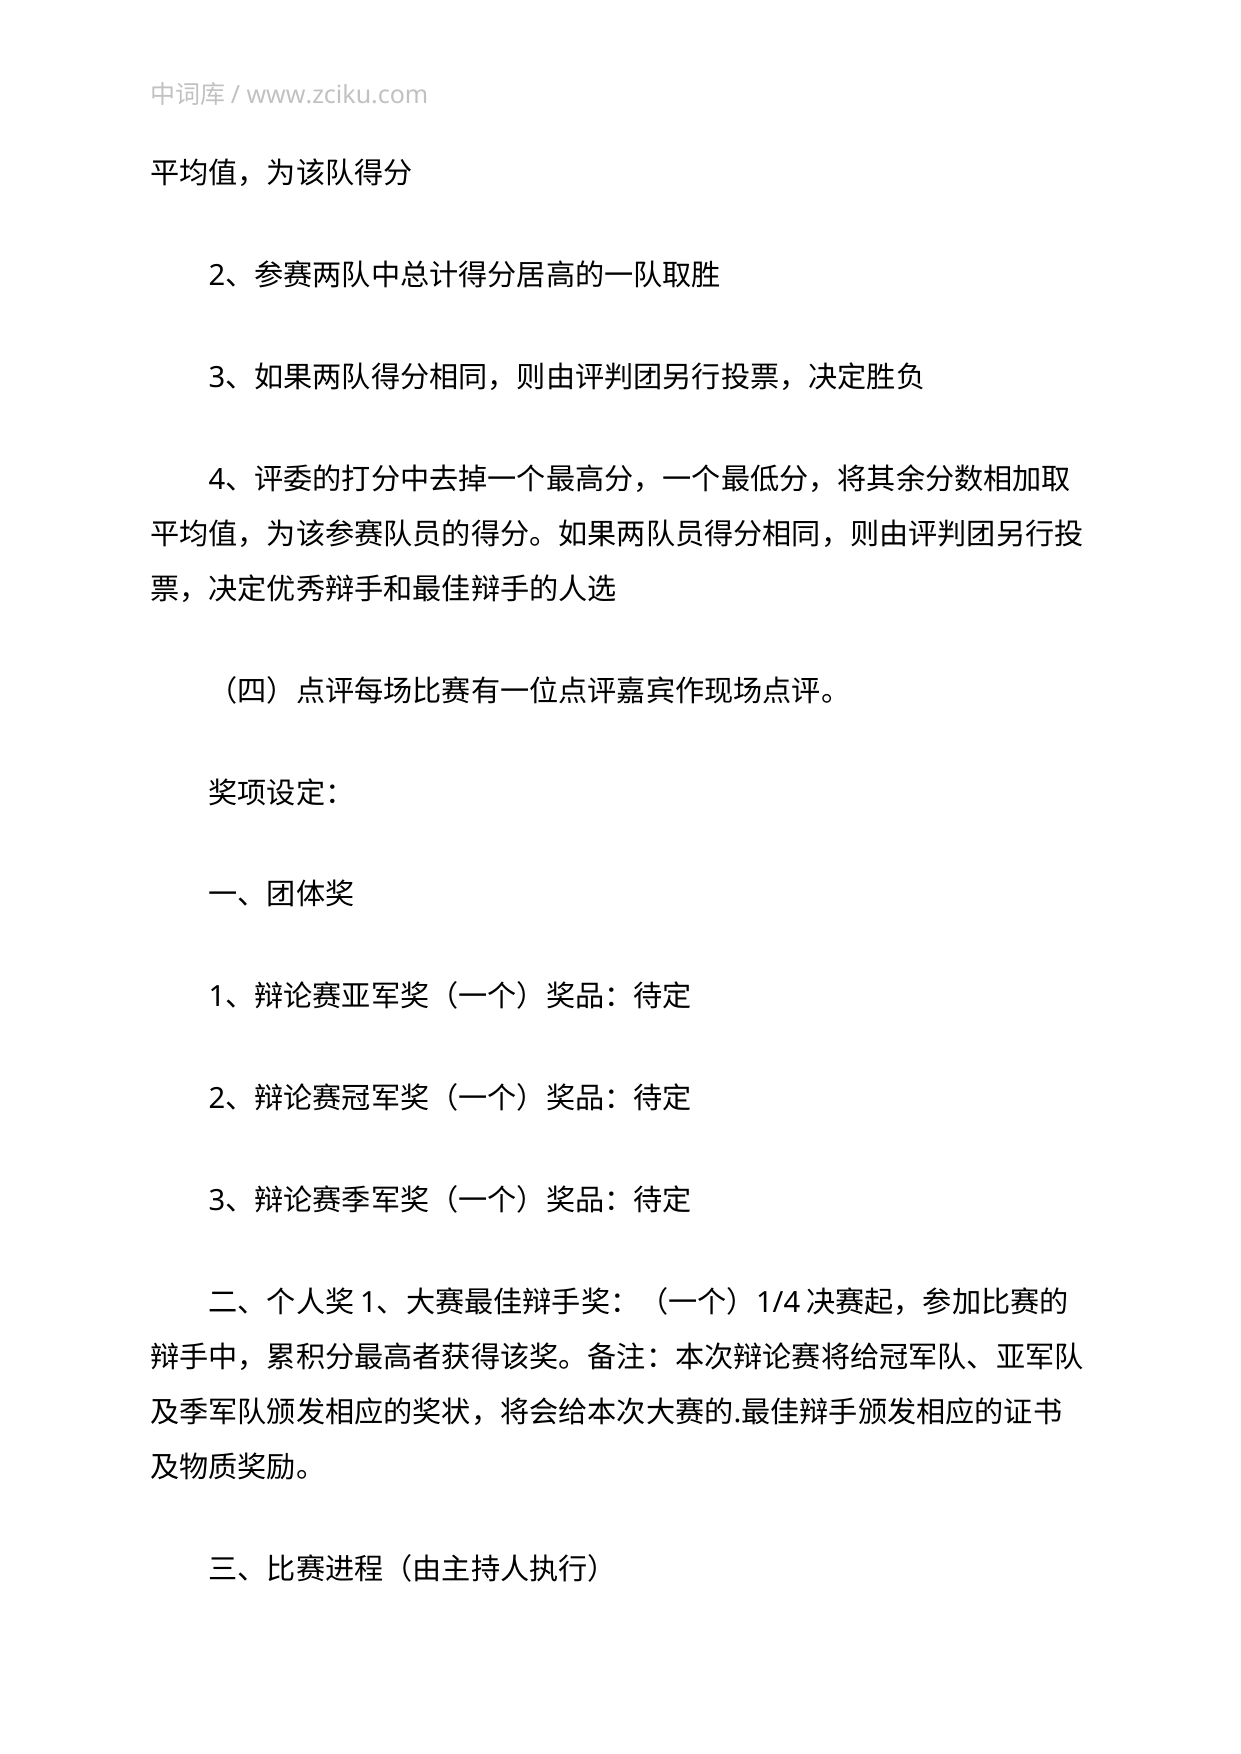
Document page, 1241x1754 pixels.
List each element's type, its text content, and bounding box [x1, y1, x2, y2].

text 3、如果两队得分相同，则由评判团另行投票，决定胜负 [150, 354, 1090, 396]
text 2、参赛两队中总计得分居高的一队取胜 [150, 252, 1090, 294]
text （四）点评每场比赛有一位点评嘉宾作现场点评。 [150, 667, 1090, 710]
text 4、评委的打分中去掉一个最高分，一个最低分，将其余分数相加取平均值，为该参赛队员的得分。如果两队员得分相同，则由评判团另行投票，决定优秀辩手和最佳辩手的人选 [150, 456, 1090, 608]
text 3、辩论赛季军奖（一个）奖品：待定 [150, 1177, 1090, 1219]
text 奖项设定： [150, 769, 1090, 811]
text 2、辩论赛冠军奖（一个）奖品：待定 [150, 1075, 1090, 1117]
text 三、比赛进程（由主持人执行） [150, 1545, 1090, 1588]
text 1、辩论赛亚军奖（一个）奖品：待定 [150, 973, 1090, 1015]
text 一、团体奖 [150, 871, 1090, 913]
text 二、个人奖1、大赛最佳辩手奖：（一个）1/4决赛起，参加比赛的辩手中，累积分最高者获得该奖。备注：本次辩论赛将给冠军队、亚军队及季军队颁发相应的奖状，将会给本次大赛的.最佳辩手颁发相应的证书及物质奖励。 [150, 1279, 1090, 1486]
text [150, 150, 1090, 192]
